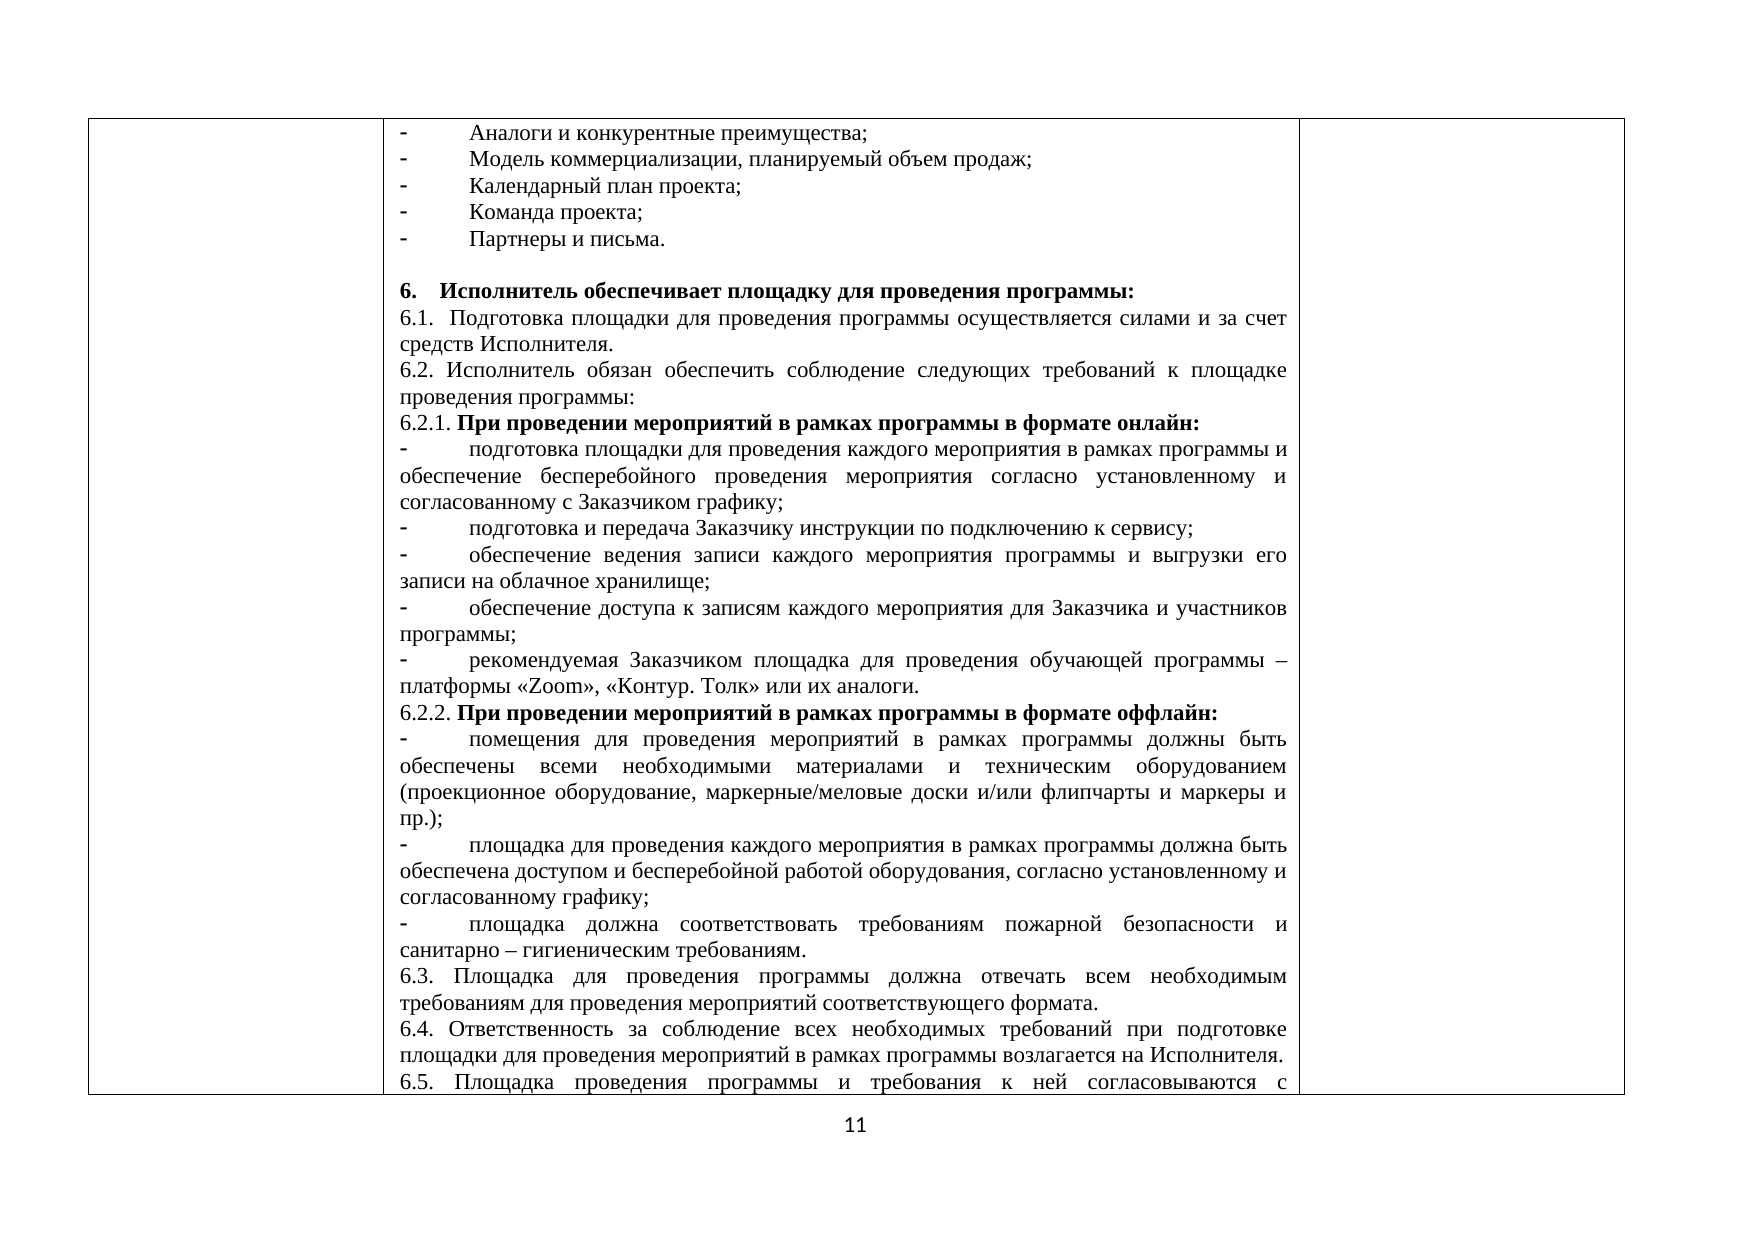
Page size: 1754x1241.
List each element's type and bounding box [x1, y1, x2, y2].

table_cell [1300, 119, 1624, 1094]
table_cell [384, 119, 1299, 1094]
table_cell [89, 119, 383, 1094]
